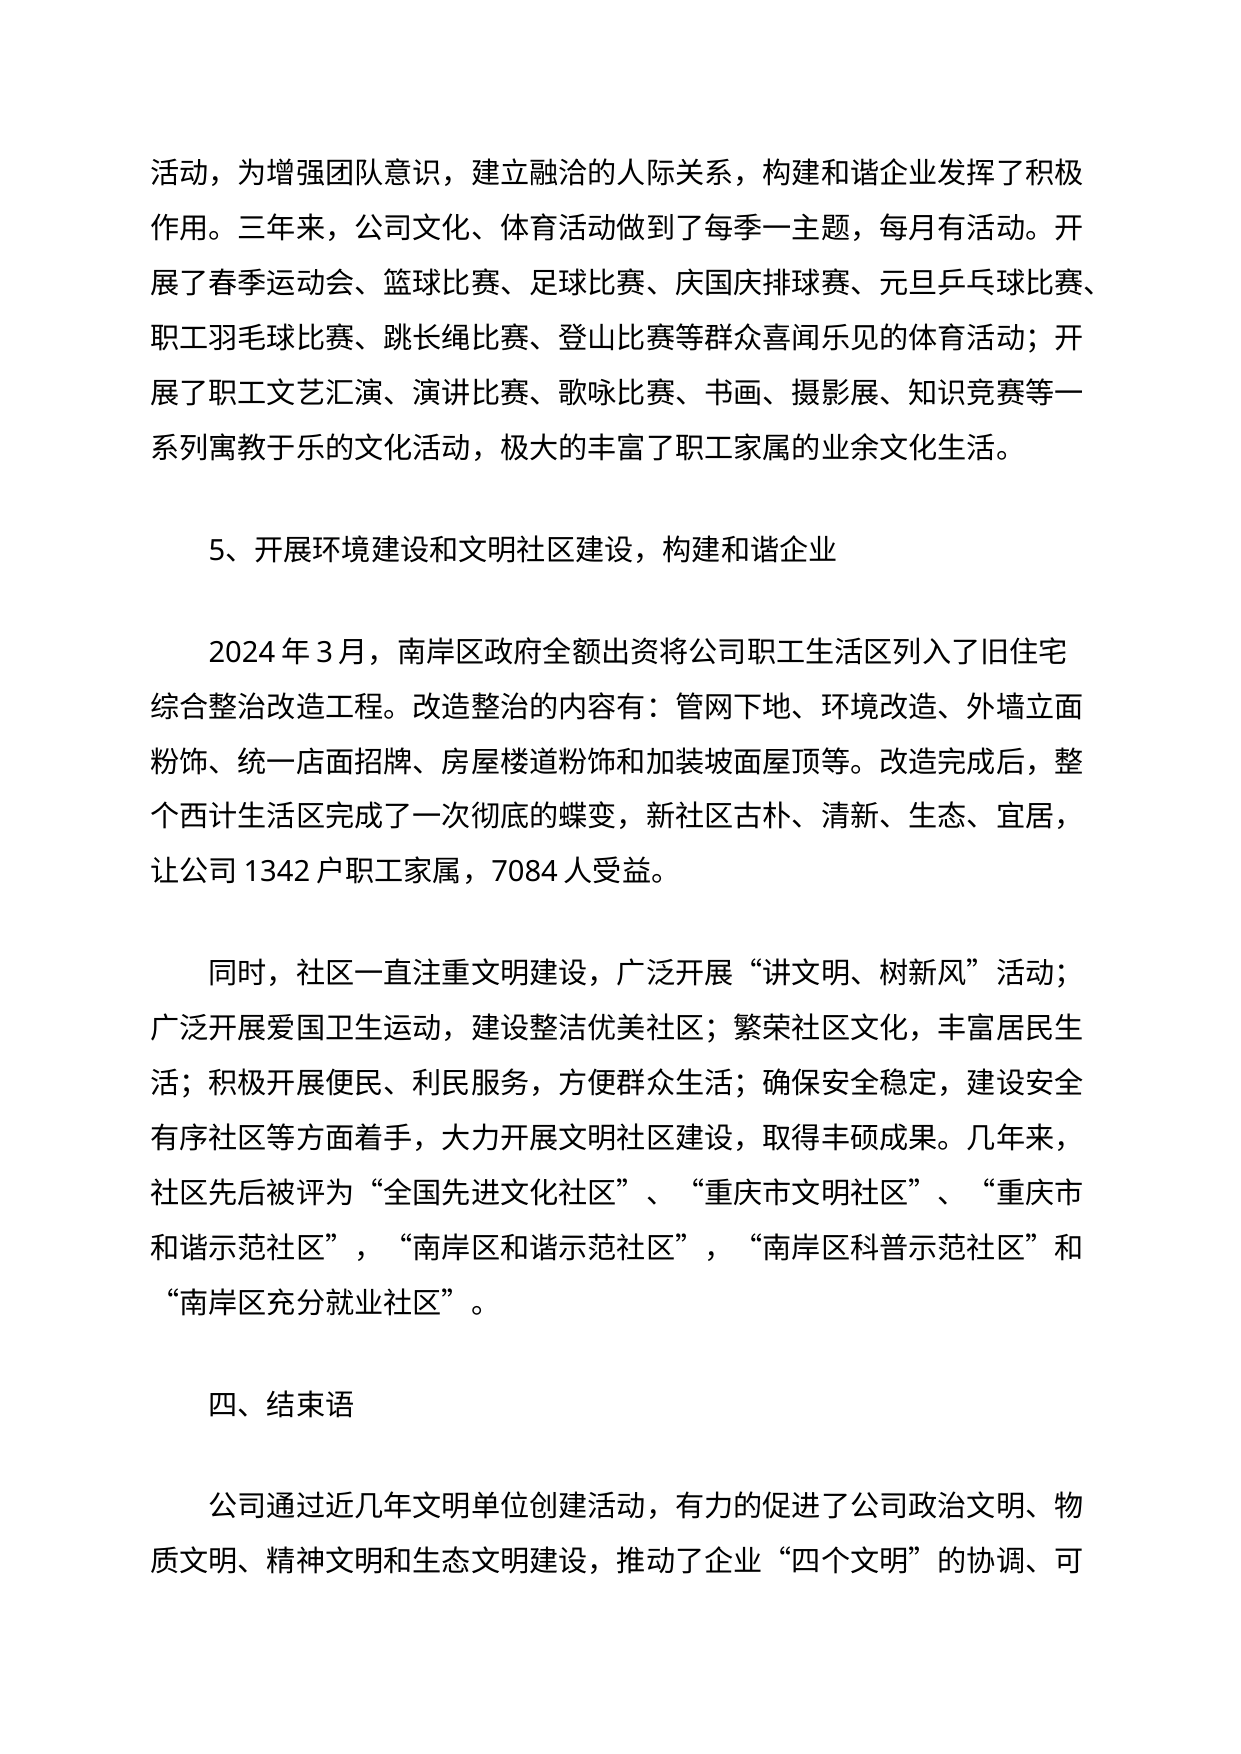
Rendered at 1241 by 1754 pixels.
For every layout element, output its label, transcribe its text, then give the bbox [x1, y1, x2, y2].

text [150, 150, 1090, 467]
text 四、结束语 [150, 1381, 1090, 1423]
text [150, 1483, 1090, 1580]
text 5、开展环境建设和文明社区建设，构建和谐企业 [150, 526, 1090, 569]
text 2024年3月，南岸区政府全额出资将公司职工生活区列入了旧住宅综合整治改造工程。改造整治的内容有：管网下地、环境改造、外墙立面粉饰、统一店面招牌、房屋楼道粉饰和加装坡面屋顶等。改造完成后，整个西计生活区完成了一次彻底的蝶变，新社区古朴、清新、生态、宜居，让公司1342户职工家属，7084人受益。 [150, 628, 1090, 890]
text 同时，社区一直注重文明建设，广泛开展“讲文明、树新风”活动；广泛开展爱国卫生运动，建设整洁优美社区；繁荣社区文化，丰富居民生活；积极开展便民、利民服务，方便群众生活；确保安全稳定，建设安全有序社区等方面着手，大力开展文明社区建设，取得丰硕成果。几年来，社区先后被评为“全国先进文化社区”、“重庆市文明社区”、“重庆市和谐示范社区”，“南岸区和谐示范社区”，“南岸区科普示范社区”和“南岸区充分就业社区”。 [150, 950, 1090, 1322]
